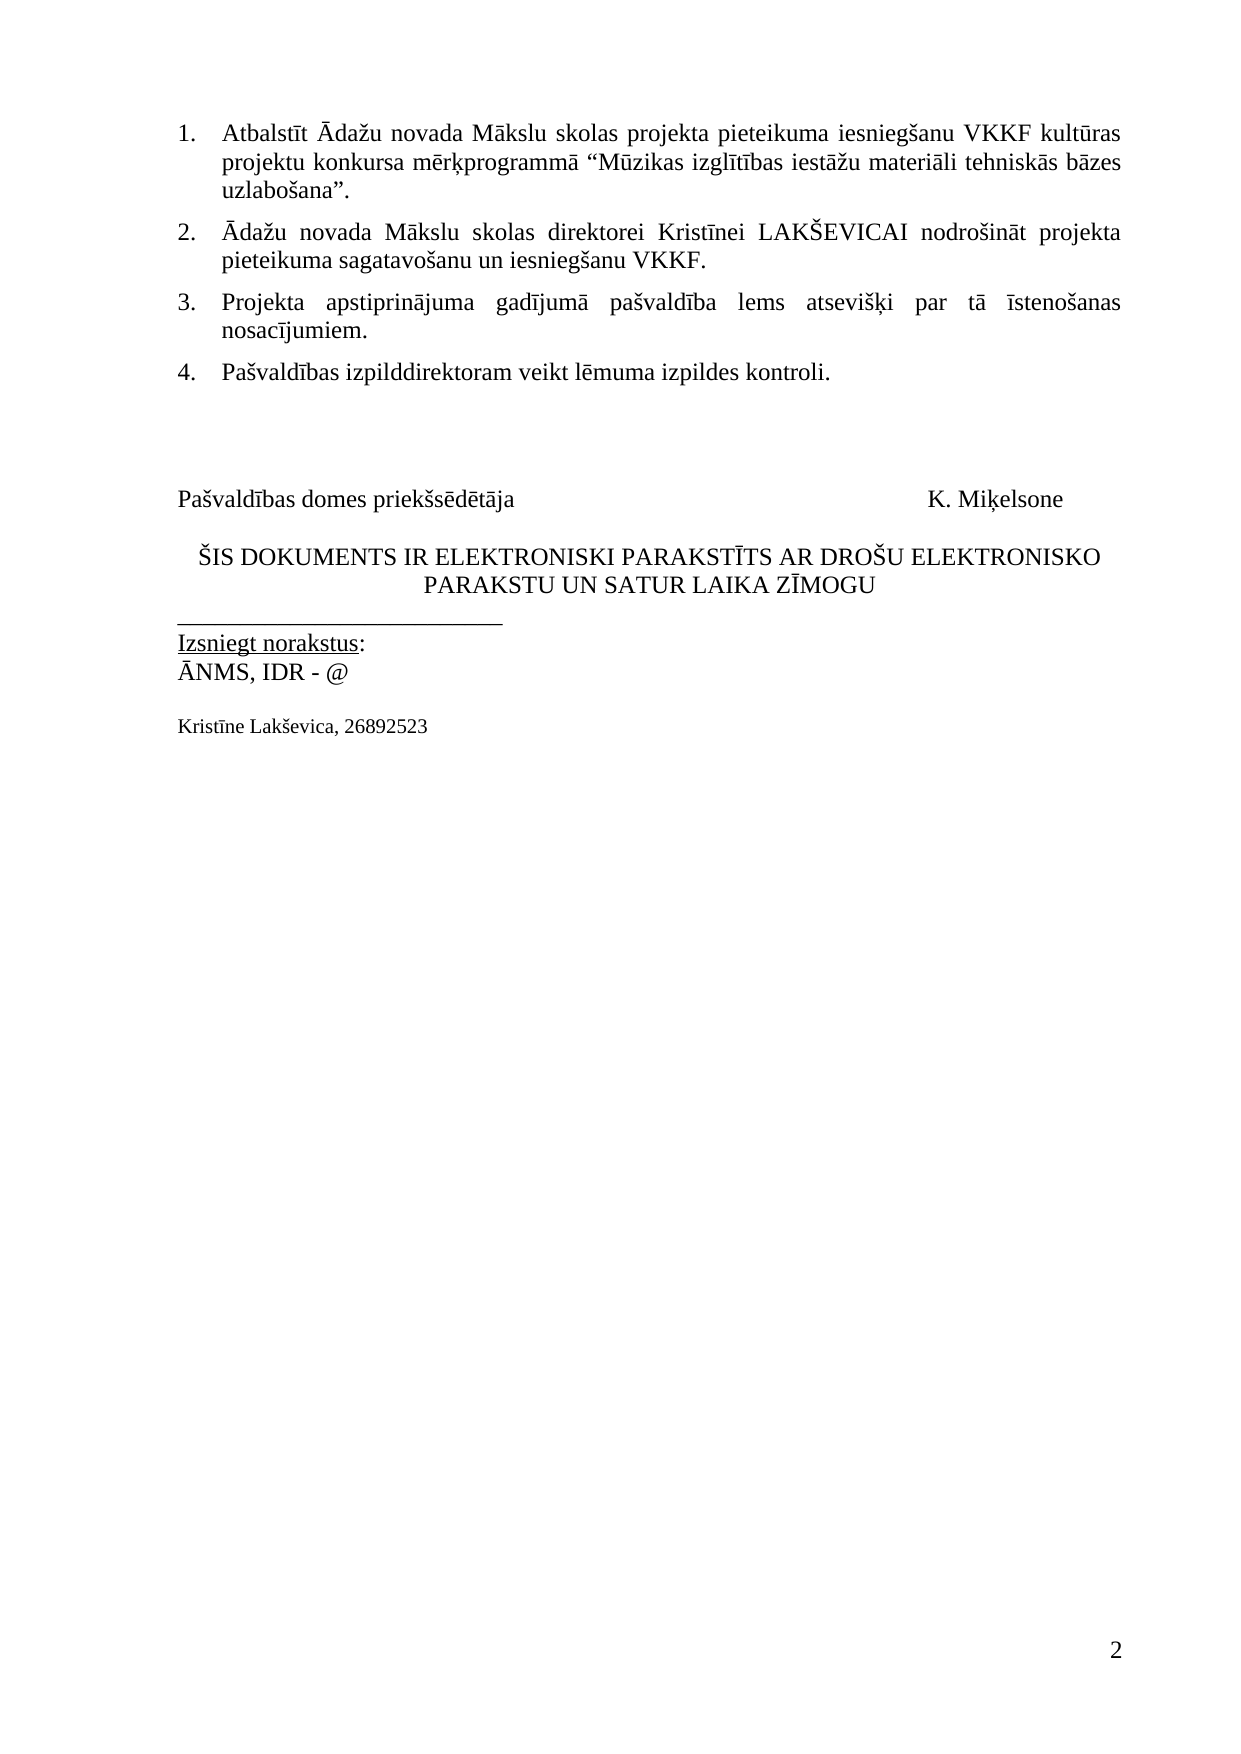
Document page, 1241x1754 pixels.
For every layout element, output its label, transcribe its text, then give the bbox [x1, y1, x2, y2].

text Kristīne Lakševica, 26892523 [177, 714, 1122, 738]
text Pašvaldības domes priekšsēdētāja K. Miķelsone [177, 484, 1122, 513]
text ŠIS DOKUMENTS IR ELEKTRONISKI PARAKSTĪTS AR DROŠU ELEKTRONISKO PARAKSTU UN SATUR LAIKA ZĪMOGU [177, 542, 1122, 599]
list Atbalstīt Ādažu novada Mākslu skolas projekta pieteikuma iesniegšanu VKKF kultūras projektu konkursa mērķprogrammā “Mūzikas izglītības iestāžu materiāli tehniskās bāzes uzlabošana”. [177, 118, 1122, 204]
list Projekta apstiprinājuma gadījumā pašvaldība lems atsevišķi par tā īstenošanas nosacījumiem. [177, 287, 1122, 344]
text __________________________ [177, 599, 1122, 628]
text Izsniegt norakstus: [177, 628, 1122, 657]
text ĀNMS, IDR - @ [177, 657, 1122, 686]
list Pašvaldības izpilddirektoram veikt lēmuma izpildes kontroli. [177, 357, 1122, 386]
list Ādažu novada Mākslu skolas direktorei Kristīnei LAKŠEVICAI nodrošināt projekta pieteikuma sagatavošanu un iesniegšanu VKKF. [177, 217, 1122, 274]
